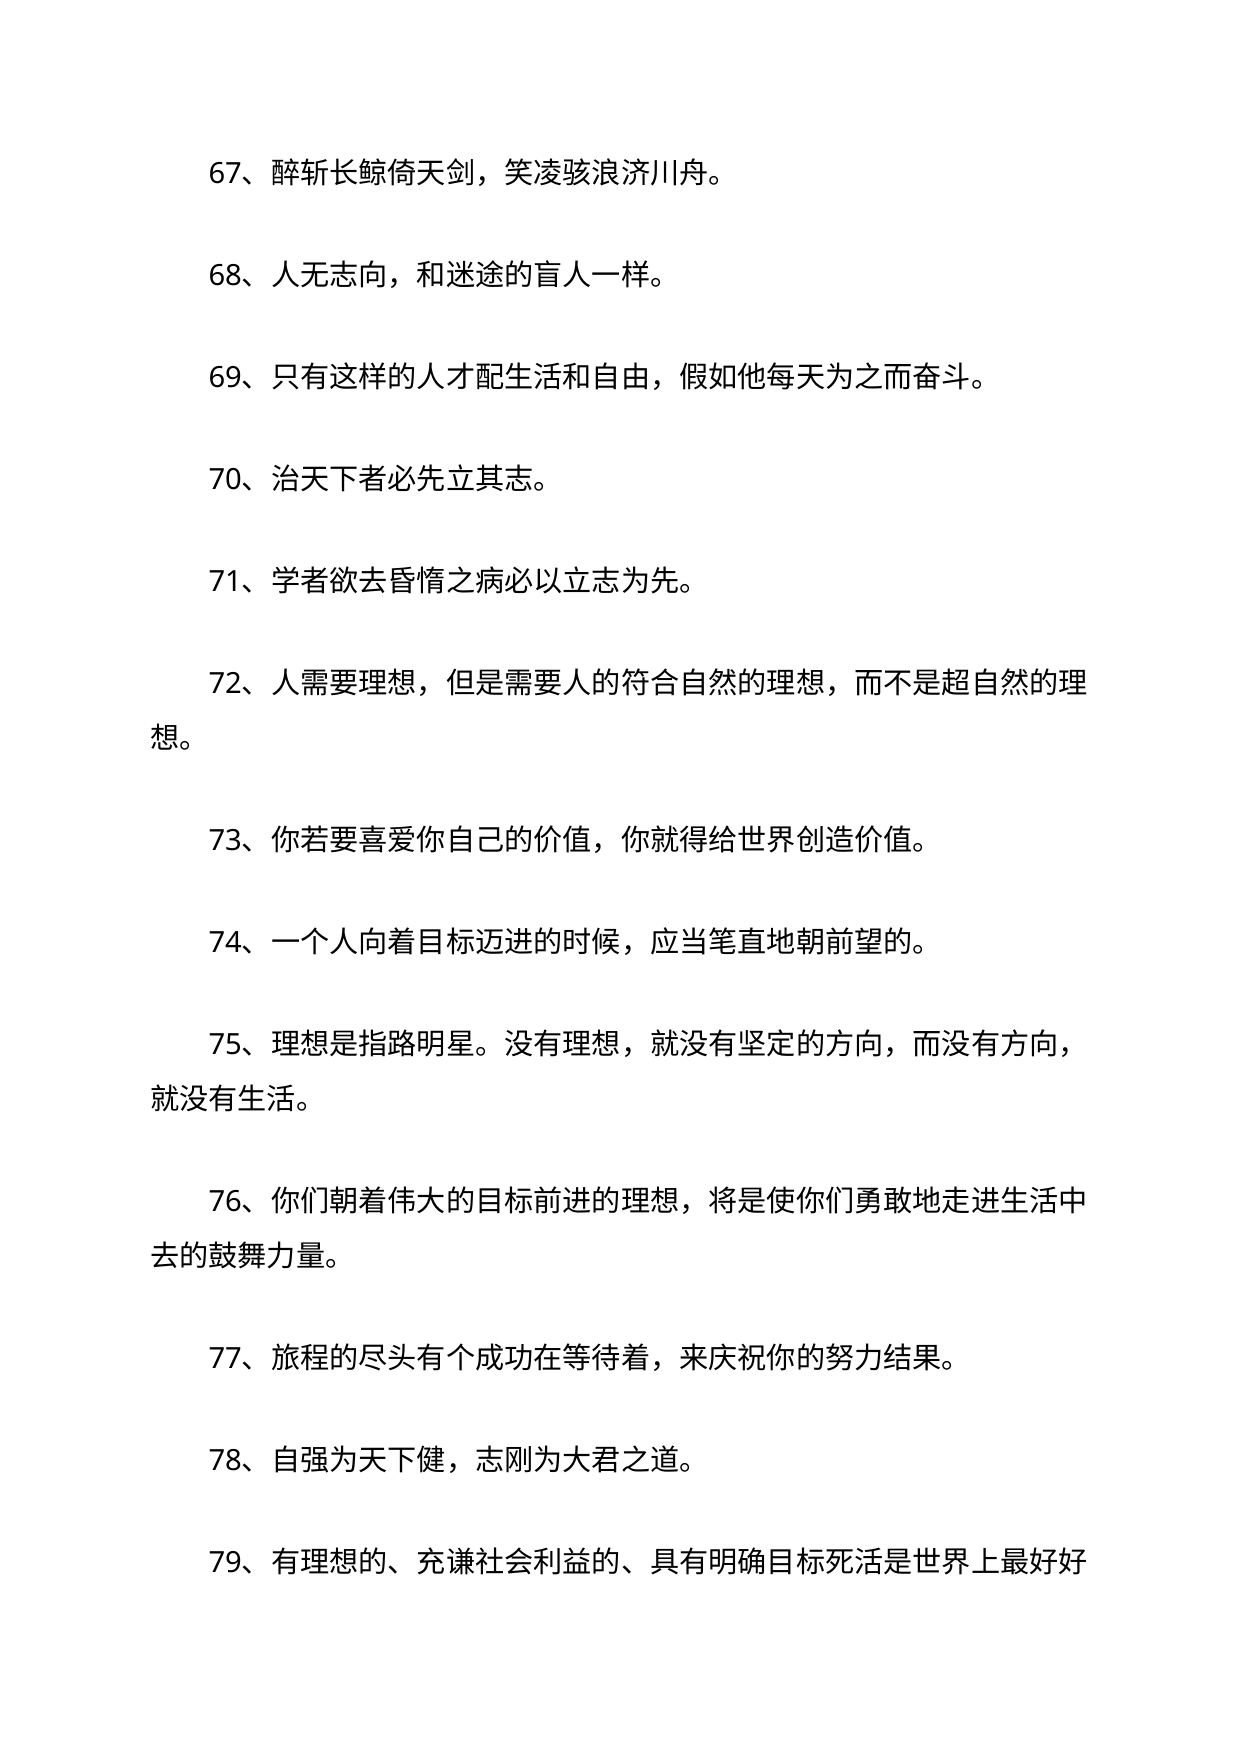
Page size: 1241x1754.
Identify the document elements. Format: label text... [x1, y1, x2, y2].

text 68、人无志向，和迷途的盲人一样。 [150, 252, 1090, 294]
text 73、你若要喜爱你自己的价值，你就得给世界创造价值。 [150, 817, 1090, 859]
text 70、治天下者必先立其志。 [150, 456, 1090, 498]
text 75、理想是指路明星。没有理想，就没有坚定的方向，而没有方向，就没有生活。 [150, 1021, 1090, 1118]
text 76、你们朝着伟大的目标前进的理想，将是使你们勇敢地走进生活中去的鼓舞力量。 [150, 1177, 1090, 1275]
text 78、自强为天下健，志刚为大君之道。 [150, 1436, 1090, 1478]
text 77、旅程的尽头有个成功在等待着，来庆祝你的努力结果。 [150, 1334, 1090, 1377]
text 67、醉斩长鲸倚天剑，笑凌骇浪济川舟。 [150, 150, 1090, 192]
text 71、学者欲去昏惰之病必以立志为先。 [150, 558, 1090, 600]
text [150, 1538, 1090, 1581]
text 69、只有这样的人才配生活和自由，假如他每天为之而奋斗。 [150, 354, 1090, 396]
text 74、一个人向着目标迈进的时候，应当笔直地朝前望的。 [150, 919, 1090, 961]
text 72、人需要理想，但是需要人的符合自然的理想，而不是超自然的理想。 [150, 660, 1090, 757]
